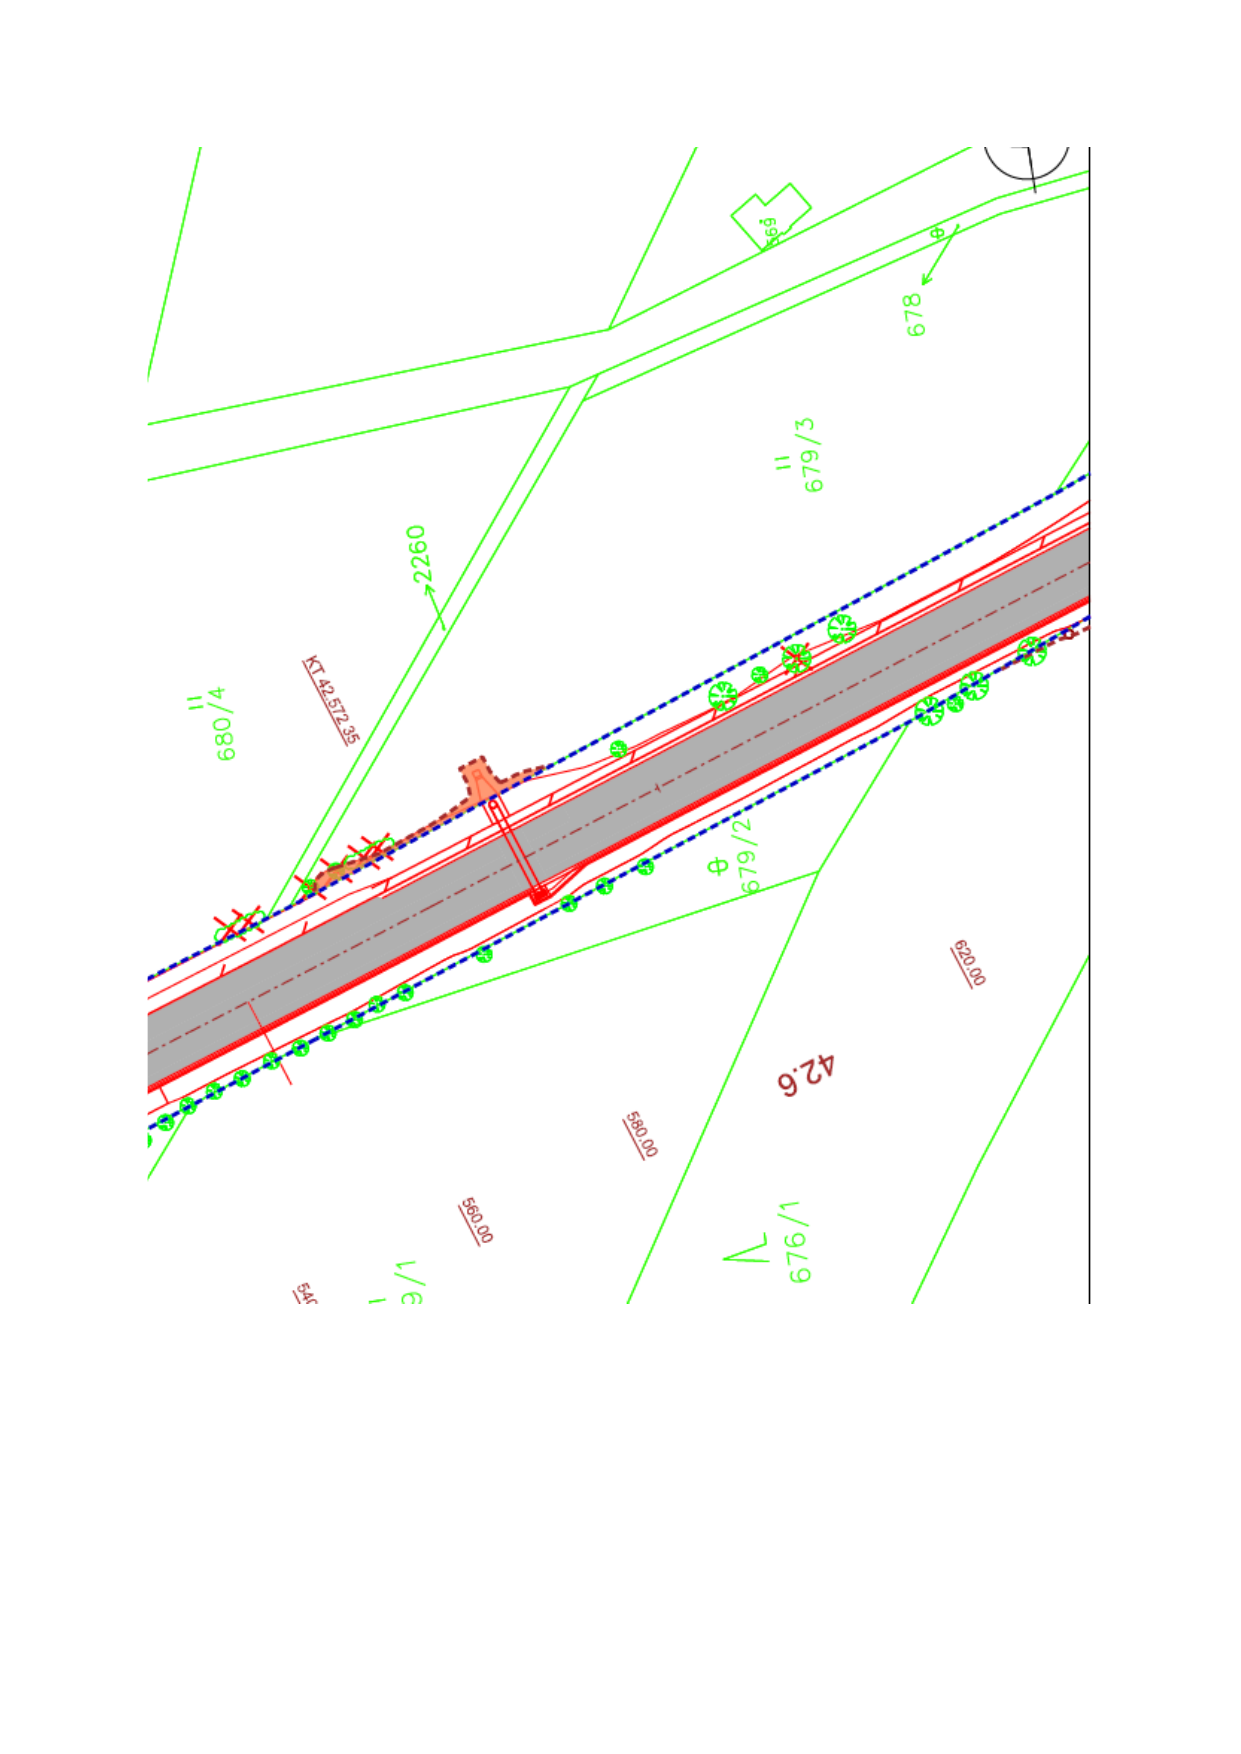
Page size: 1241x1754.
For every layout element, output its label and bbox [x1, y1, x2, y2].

picture [147, 147, 1092, 1304]
